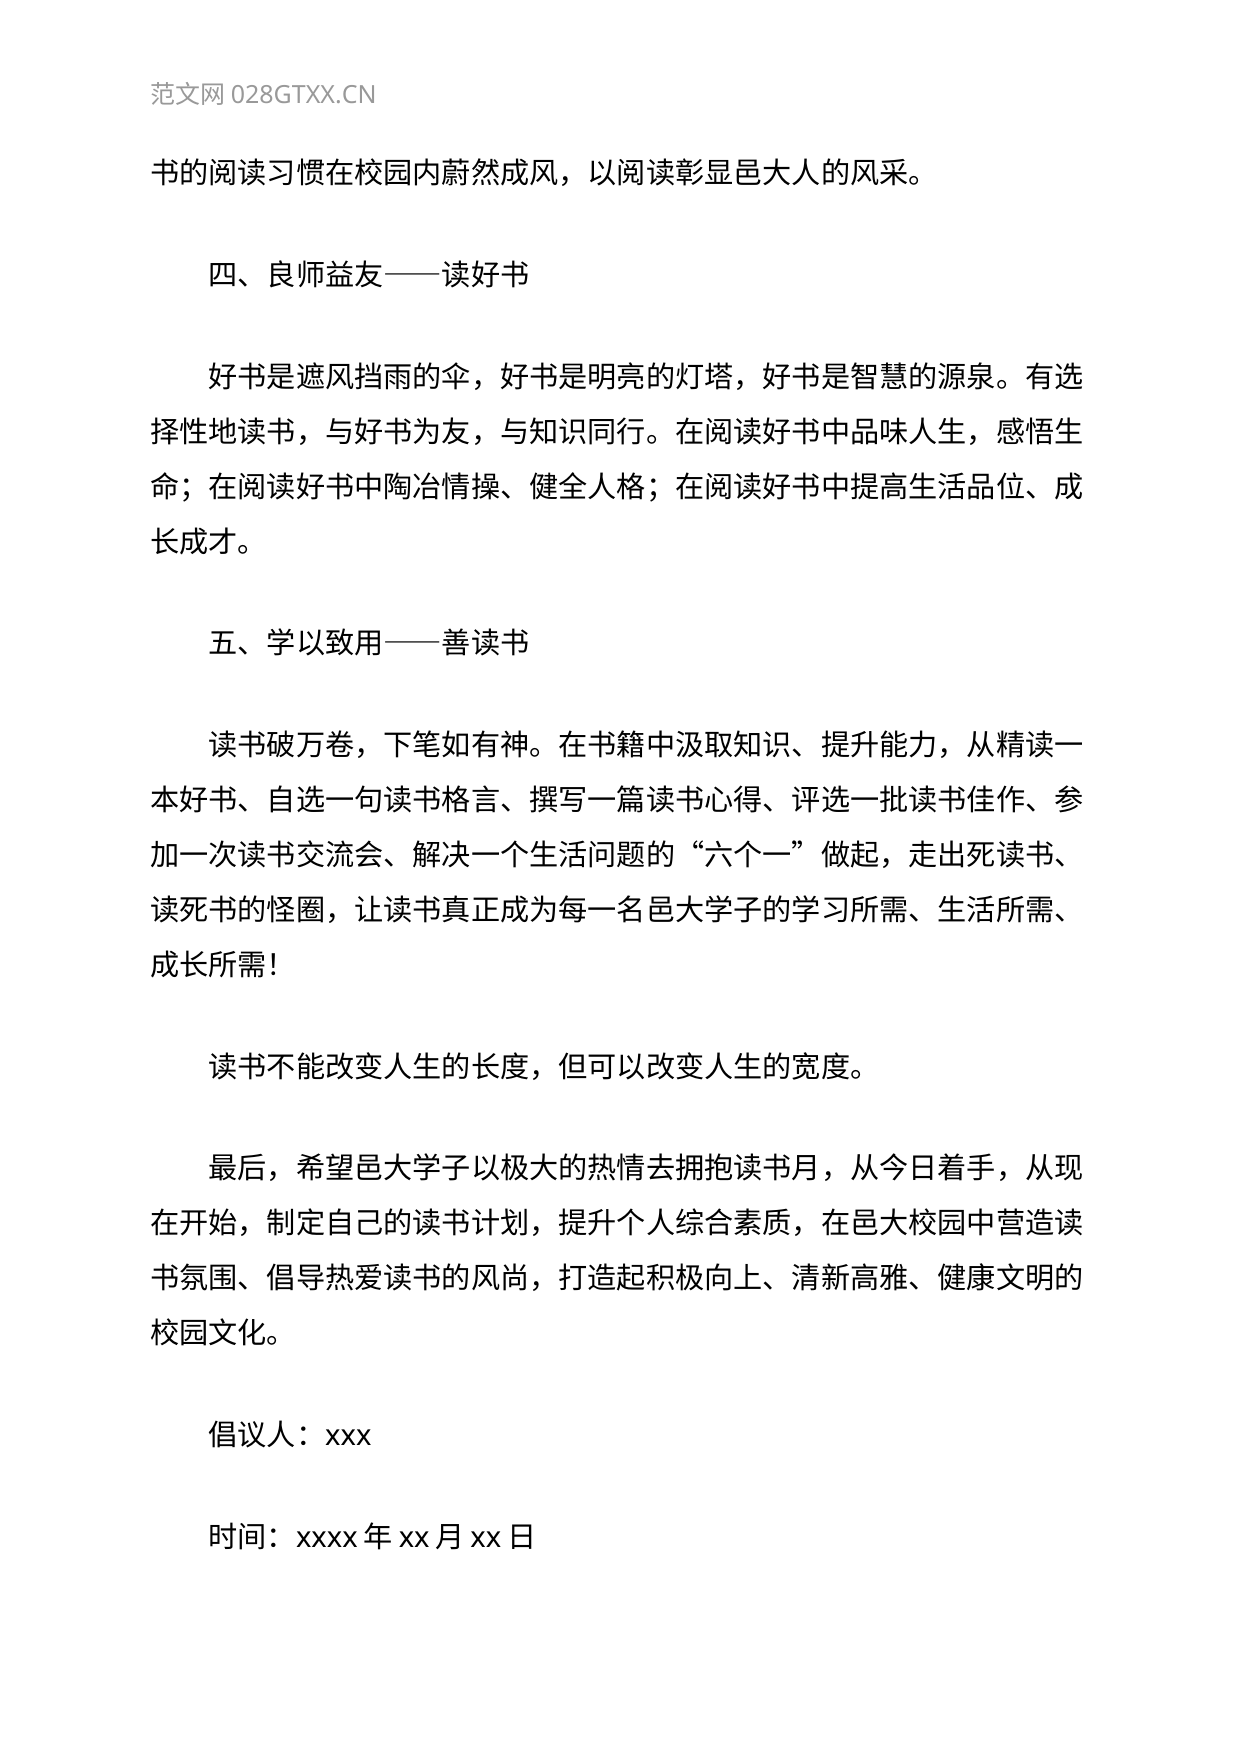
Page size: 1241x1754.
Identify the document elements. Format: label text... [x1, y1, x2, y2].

text 读书破万卷，下笔如有神。在书籍中汲取知识、提升能力，从精读一本好书、自选一句读书格言、撰写一篇读书心得、评选一批读书佳作、参加一次读书交流会、解决一个生活问题的“六个一”做起，走出死读书、读死书的怪圈，让读书真正成为每一名邑大学子的学习所需、生活所需、成长所需！ [150, 722, 1090, 984]
text 四、良师益友——读好书 [150, 252, 1090, 294]
text 五、学以致用——善读书 [150, 620, 1090, 662]
text 最后，希望邑大学子以极大的热情去拥抱读书月，从今日着手，从现在开始，制定自己的读书计划，提升个人综合素质，在邑大校园中营造读书氛围、倡导热爱读书的风尚，打造起积极向上、清新高雅、健康文明的校园文化。 [150, 1145, 1090, 1352]
text 好书是遮风挡雨的伞，好书是明亮的灯塔，好书是智慧的源泉。有选择性地读书，与好书为友，与知识同行。在阅读好书中品味人生，感悟生命；在阅读好书中陶冶情操、健全人格；在阅读好书中提高生活品位、成长成才。 [150, 353, 1090, 561]
text 读书不能改变人生的长度，但可以改变人生的宽度。 [150, 1043, 1090, 1085]
text 时间：xxxx年xx月xx日 [150, 1513, 1090, 1556]
text 倡议人：xxx [150, 1411, 1090, 1454]
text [150, 150, 1090, 192]
